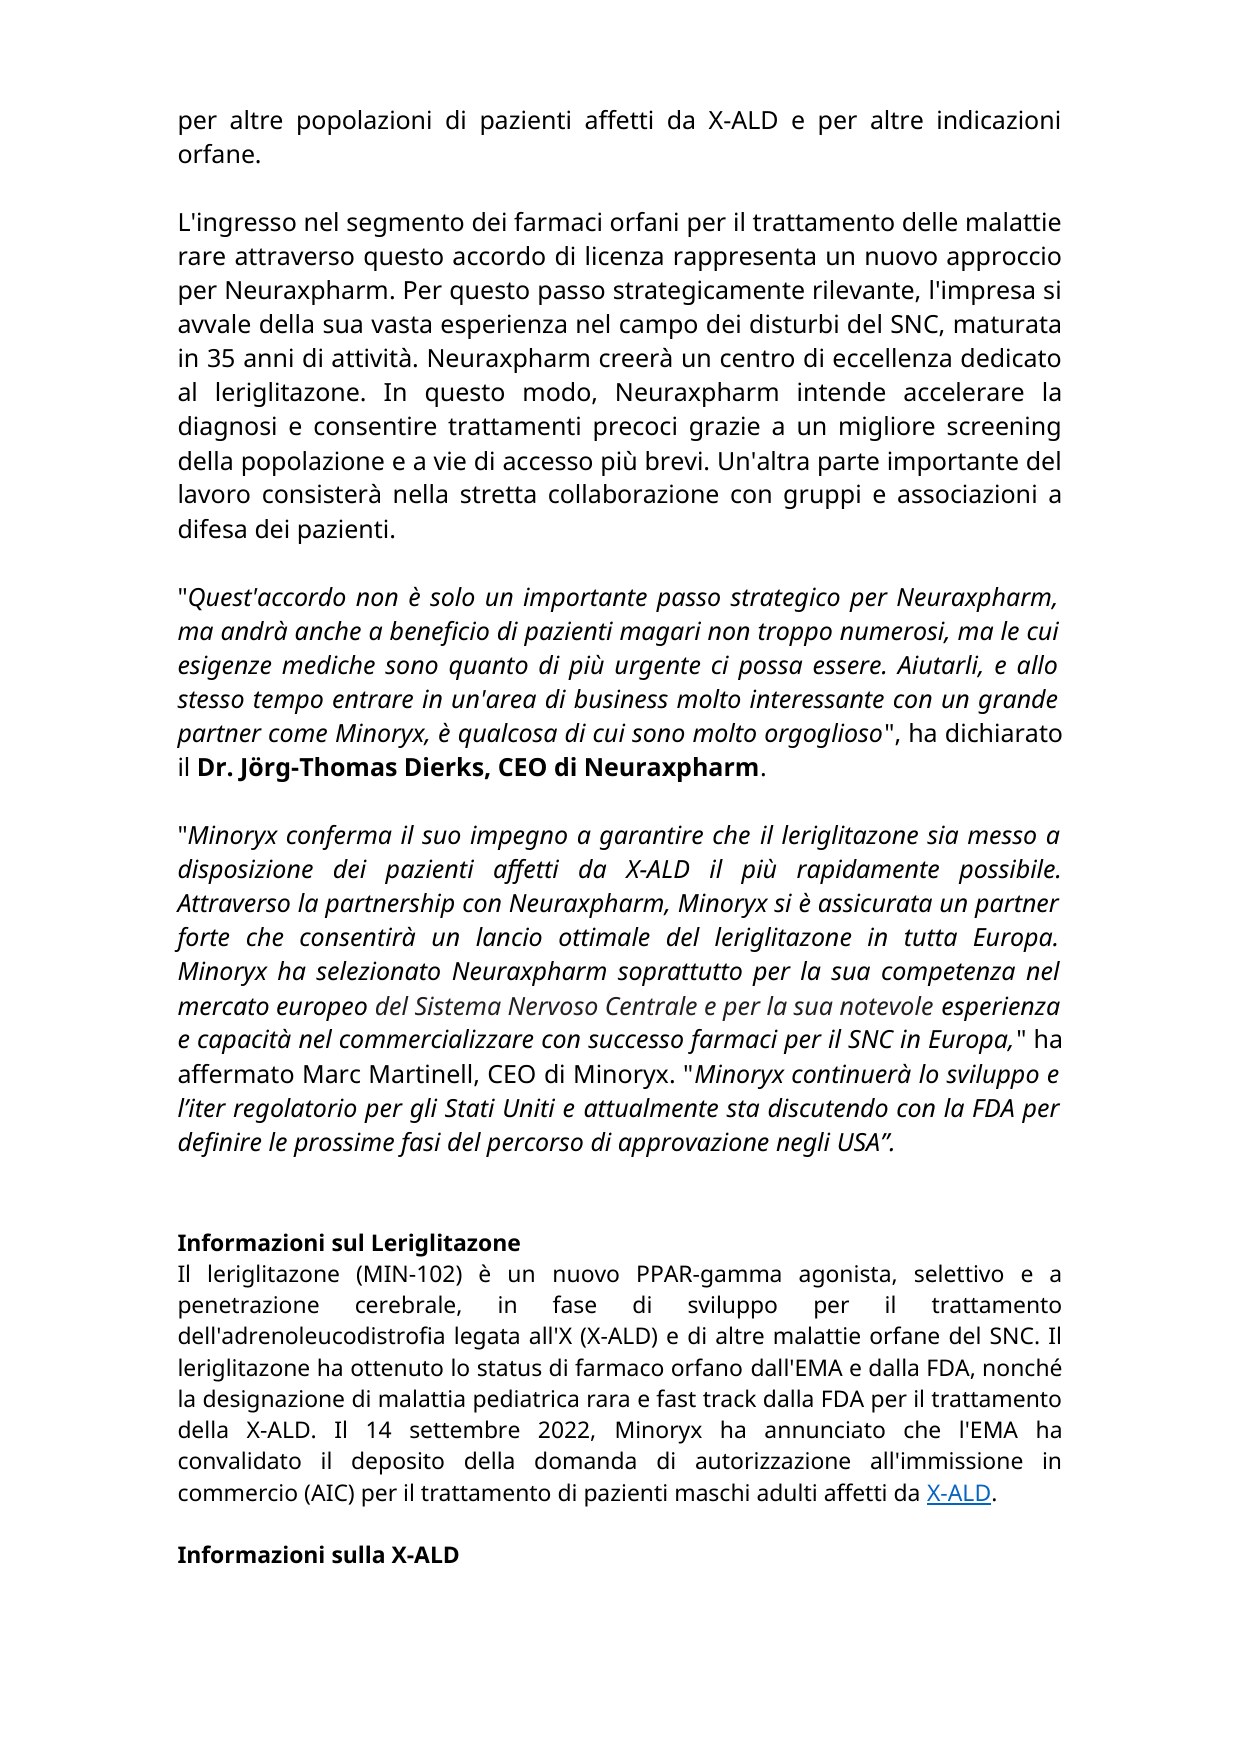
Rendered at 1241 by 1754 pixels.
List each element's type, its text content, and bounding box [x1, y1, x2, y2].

text "Minoryx conferma il suo impegno a garantire che il leriglitazone sia messo a disposizione dei pazienti affetti da X-ALD il più rapidamente possibile. Attraverso la partnership con Neuraxpharm, Minoryx si è assicurata un partner forte che consentirà un lancio ottimale del leriglitazone in tutta Europa. Minoryx ha selezionato Neuraxpharm soprattutto per la sua competenza nel mercato europeo del Sistema Nervoso Centrale e per la sua notevole esperienza e capacità nel commercializzare con successo farmaci per il SNC in Europa," ha affermato Marc Martinell, CEO di Minoryx. "Minoryx continuerà lo sviluppo e l’iter regolatorio per gli Stati Uniti e attualmente sta discutendo con la FDA per definire le prossime fasi del percorso di approvazione negli USA”. [177, 818, 1063, 1158]
text Il leriglitazone (MIN-102) è un nuovo PPAR-gamma agonista, selettivo e a penetrazione cerebrale, in fase di sviluppo per il trattamento dell'adrenoleucodistrofia legata all'X (X-ALD) e di altre malattie orfane del SNC. Il leriglitazone ha ottenuto lo status di farmaco orfano dall'EMA e dalla FDA, nonché la designazione di malattia pediatrica rara e fast track dalla FDA per il trattamento della X-ALD. Il 14 settembre 2022, Minoryx ha annunciato che l'EMA ha convalidato il deposito della domanda di autorizzazione all'immissione in commercio (AIC) per il trattamento di pazienti maschi adulti affetti da X-ALD. [177, 1258, 1063, 1508]
text L'ingresso nel segmento dei farmaci orfani per il trattamento delle malattie rare attraverso questo accordo di licenza rappresenta un nuovo approccio per Neuraxpharm. Per questo passo strategicamente rilevante, l'impresa si avvale della sua vasta esperienza nel campo dei disturbi del SNC, maturata in 35 anni di attività. Neuraxpharm creerà un centro di eccellenza dedicato al leriglitazone. In questo modo, Neuraxpharm intende accelerare la diagnosi e consentire trattamenti precoci grazie a un migliore screening della popolazione e a vie di accesso più brevi. Un'altra parte importante del lavoro consisterà nella stretta collaborazione con gruppi e associazioni a difesa dei pazienti. [177, 205, 1063, 545]
text "Quest'accordo non è solo un importante passo strategico per Neuraxpharm, ma andrà anche a beneficio di pazienti magari non troppo numerosi, ma le cui esigenze mediche sono quanto di più urgente ci possa essere. Aiutarli, e allo stesso tempo entrare in un'area di business molto interessante con un grande partner come Minoryx, è qualcosa di cui sono molto orgoglioso", ha dichiarato il Dr. Jörg-Thomas Dierks, CEO di Neuraxpharm. [177, 579, 1063, 784]
text Informazioni sulla X-ALD [177, 1539, 1063, 1570]
text Informazioni sul Leriglitazone [177, 1227, 1063, 1258]
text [177, 102, 1063, 171]
